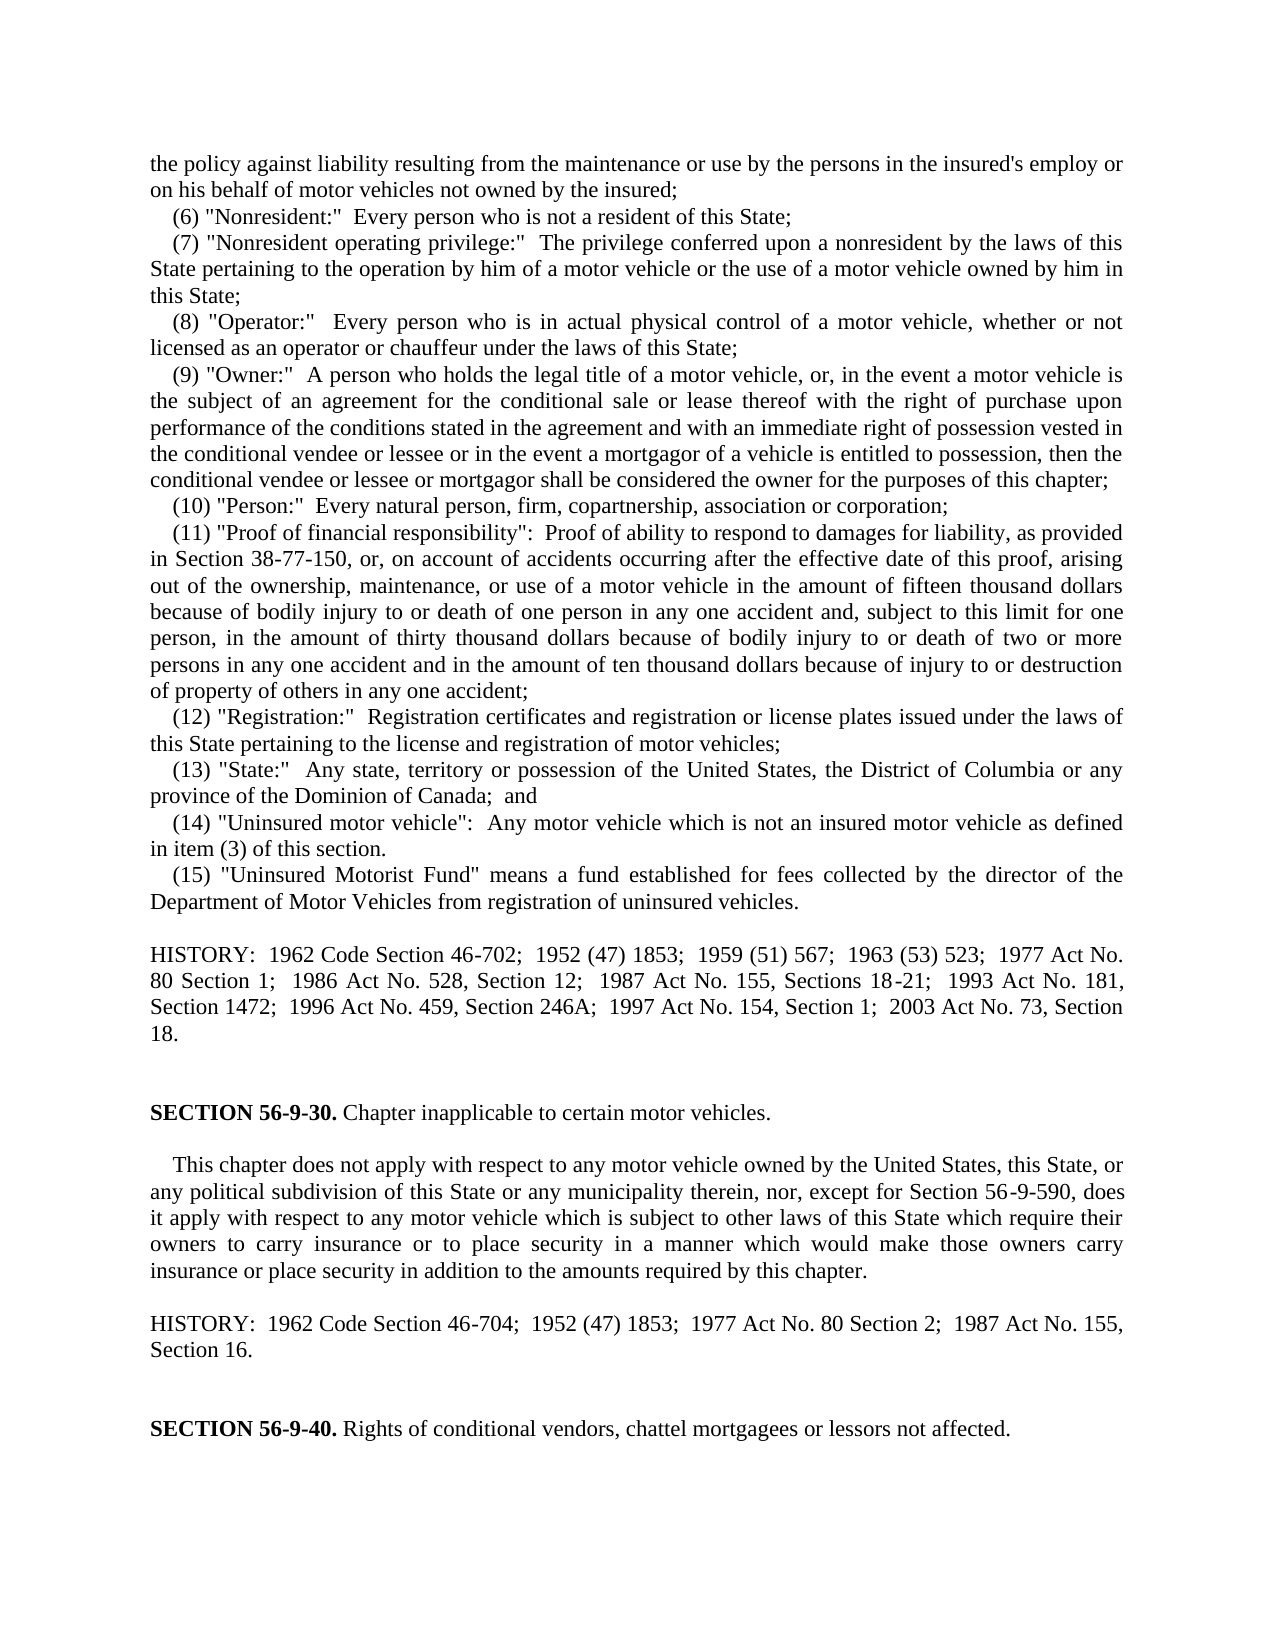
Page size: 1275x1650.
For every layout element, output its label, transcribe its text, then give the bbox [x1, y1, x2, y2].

text (12) "Registration:" Registration certificates and registration or license plates issued under the laws of this State pertaining to the license and registration of motor vehicles; [150, 703, 1125, 756]
text (9) "Owner:" A person who holds the legal title of a motor vehicle, or, in the event a motor vehicle is the subject of an agreement for the conditional sale or lease thereof with the right of purchase upon performance of the conditions stated in the agreement and with an immediate right of possession vested in the conditional vendee or lessee or in the event a mortgagor of a vehicle is entitled to possession, then the conditional vendee or lessee or mortgagor shall be considered the owner for the purposes of this chapter; [150, 361, 1125, 493]
text (8) "Operator:" Every person who is in actual physical control of a motor vehicle, whether or not licensed as an operator or chauffeur under the laws of this State; [150, 308, 1125, 361]
text (13) "State:" Any state, territory or possession of the United States, the District of Columbia or any province of the Dominion of Canada; and [150, 756, 1125, 809]
text (11) "Proof of financial responsibility": Proof of ability to respond to damages for liability, as provided in Section 38-77-150, or, on account of accidents occurring after the effective date of this proof, arising out of the ownership, maintenance, or use of a motor vehicle in the amount of fifteen thousand dollars because of bodily injury to or death of one person in any one accident and, subject to this limit for one person, in the amount of thirty thousand dollars because of bodily injury to or death of two or more persons in any one accident and in the amount of ten thousand dollars because of injury to or destruction of property of others in any one accident; [150, 519, 1125, 703]
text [150, 150, 1125, 203]
text SECTION 56-9-40. Rights of conditional vendors, chattel mortgagees or lessors not affected. [150, 1415, 1125, 1441]
text HISTORY: 1962 Code Section 46-704; 1952 (47) 1853; 1977 Act No. 80 Section 2; 1987 Act No. 155, Section 16. [150, 1309, 1125, 1362]
text (14) "Uninsured motor vehicle": Any motor vehicle which is not an insured motor vehicle as defined in item (3) of this section. [150, 809, 1125, 862]
text (7) "Nonresident operating privilege:" The privilege conferred upon a nonresident by the laws of this State pertaining to the operation by him of a motor vehicle or the use of a motor vehicle owned by him in this State; [150, 229, 1125, 308]
text (10) "Person:" Every natural person, firm, copartnership, association or corporation; [150, 493, 1125, 519]
text (15) "Uninsured Motorist Fund" means a fund established for fees collected by the director of the Department of Motor Vehicles from registration of uninsured vehicles. [150, 862, 1125, 914]
text HISTORY: 1962 Code Section 46-702; 1952 (47) 1853; 1959 (51) 567; 1963 (53) 523; 1977 Act No. 80 Section 1; 1986 Act No. 528, Section 12; 1987 Act No. 155, Sections 18-21; 1993 Act No. 181, Section 1472; 1996 Act No. 459, Section 246A; 1997 Act No. 154, Section 1; 2003 Act No. 73, Section 18. [150, 941, 1125, 1046]
text (6) "Nonresident:" Every person who is not a resident of this State; [150, 203, 1125, 229]
text This chapter does not apply with respect to any motor vehicle owned by the United States, this State, or any political subdivision of this State or any municipality therein, nor, except for Section 56-9-590, does it apply with respect to any motor vehicle which is subject to other laws of this State which require their owners to carry insurance or to place security in a manner which would make those owners carry insurance or place security in addition to the amounts required by this chapter. [150, 1151, 1125, 1283]
text SECTION 56-9-30. Chapter inapplicable to certain motor vehicles. [150, 1099, 1125, 1125]
